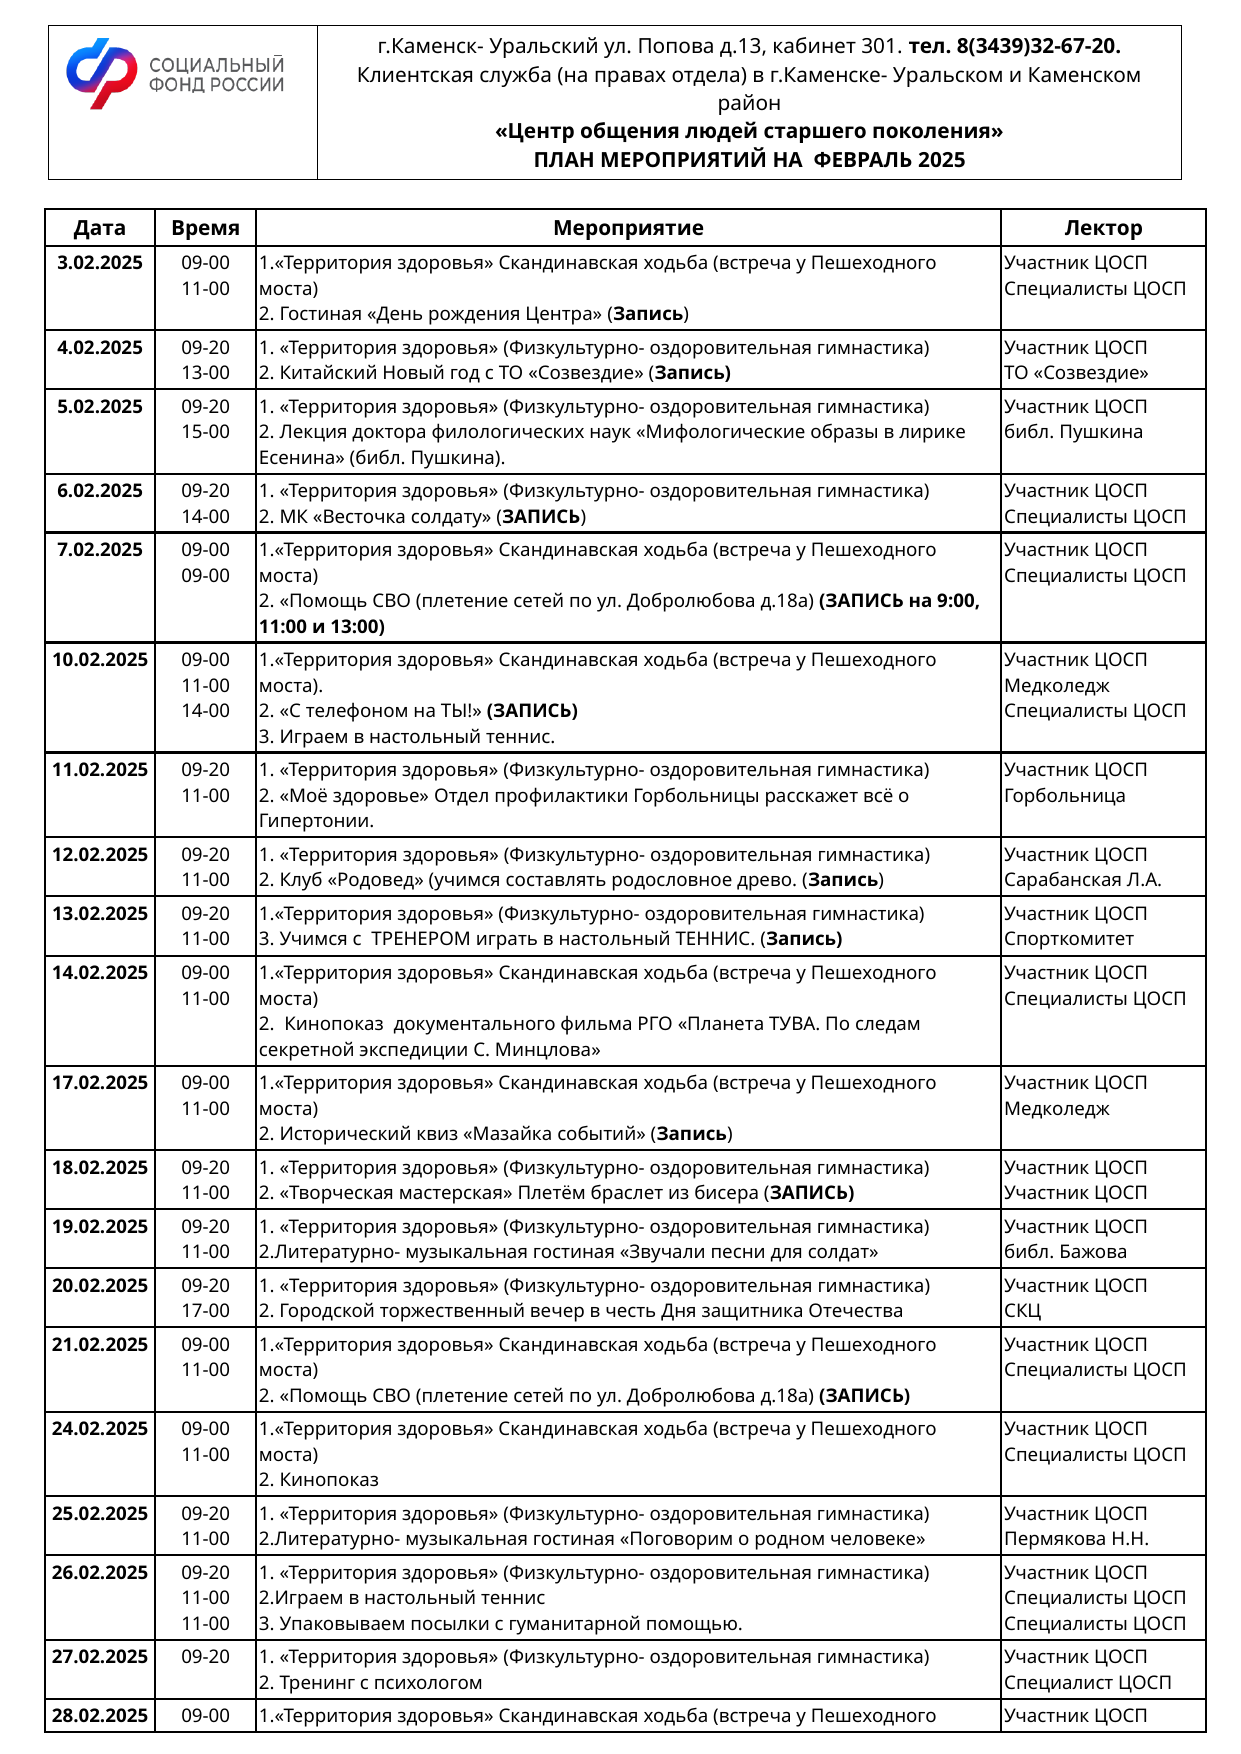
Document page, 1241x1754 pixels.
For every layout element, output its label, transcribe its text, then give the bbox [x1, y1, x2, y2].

table_cell 11.02.2025 [46, 754, 154, 836]
table_cell Участник ЦОСП Специалисты ЦОСП [1002, 957, 1205, 1065]
table_header Мероприятие [257, 210, 1000, 244]
table_cell 4.02.2025 [46, 331, 154, 388]
table_cell Участник ЦОСП Специалисты ЦОСП [1002, 1413, 1205, 1495]
table_cell 26.02.2025 [46, 1556, 154, 1638]
table_cell 14.02.2025 [46, 957, 154, 1065]
table_cell 1.«Территория здоровья» Скандинавская ходьба (встреча у Пешеходного моста) 2. «Помощь СВО (плетение сетей по ул. Добролюбова д.18а) (ЗАПИСЬ на 9:00, 11:00 и 13:00) [257, 534, 1000, 641]
table_cell 09-00 09-00 [156, 534, 255, 641]
table_cell 09-20 17-00 [156, 1269, 255, 1326]
table_cell 09-00 [156, 1700, 255, 1731]
table_cell 1. «Территория здоровья» (Физкультурно- оздоровительная гимнастика) 2.Литературно- музыкальная гостиная «Звучали песни для солдат» [257, 1210, 1000, 1267]
table_cell 1. «Территория здоровья» (Физкультурно- оздоровительная гимнастика) 2.Литературно- музыкальная гостиная «Поговорим о родном человеке» [257, 1497, 1000, 1554]
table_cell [257, 1700, 1000, 1731]
table_cell 09-00 11-00 [156, 957, 255, 1065]
table_cell 1. «Территория здоровья» (Физкультурно- оздоровительная гимнастика) 2. Китайский Новый год с ТО «Созвездие» (Запись) [257, 331, 1000, 388]
picture [60, 38, 292, 118]
table_cell 7.02.2025 [46, 534, 154, 641]
table_cell 5.02.2025 [46, 390, 154, 472]
table_cell Участник ЦОСП Медколедж Специалисты ЦОСП [1002, 644, 1205, 751]
table_cell 09-20 [156, 1641, 255, 1697]
table_cell Участник ЦОСП Сарабанская Л.А. [1002, 838, 1205, 895]
table_cell 09-00 11-00 14-00 [156, 644, 255, 751]
table_cell Участник ЦОСП СКЦ [1002, 1269, 1205, 1326]
table_cell 09-00 11-00 [156, 1067, 255, 1149]
table_cell 1. «Территория здоровья» (Физкультурно- оздоровительная гимнастика) 2. Тренинг с психологом [257, 1641, 1000, 1697]
table_header Время [156, 210, 255, 244]
table_cell 1.«Территория здоровья» Скандинавская ходьба (встреча у Пешеходного моста) 2. Исторический квиз «Мазайка событий» (Запись) [257, 1067, 1000, 1149]
table_cell 25.02.2025 [46, 1497, 154, 1554]
table_cell Участник ЦОСП библ. Бажова [1002, 1210, 1205, 1267]
table_cell 09-20 15-00 [156, 390, 255, 472]
table_cell 09-20 11-00 [156, 897, 255, 955]
table_cell Участник ЦОСП библ. Пушкина [1002, 390, 1205, 472]
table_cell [1002, 1700, 1205, 1731]
table_cell 09-00 11-00 [156, 1328, 255, 1411]
table_cell 09-20 14-00 [156, 475, 255, 531]
table_cell 09-20 11-00 [156, 754, 255, 836]
table_header Дата [46, 210, 154, 244]
table_cell Участник ЦОСП Специалист ЦОСП [1002, 1641, 1205, 1697]
table_cell 1. «Территория здоровья» (Физкультурно- оздоровительная гимнастика) 2. МК «Весточка солдату» (ЗАПИСЬ) [257, 475, 1000, 531]
table_cell 1.«Территория здоровья» Скандинавская ходьба (встреча у Пешеходного моста) 2. Кинопоказ [257, 1413, 1000, 1495]
table_cell Участник ЦОСП Специалисты ЦОСП [1002, 1328, 1205, 1411]
table_cell Участник ЦОСП ТО «Созвездие» [1002, 331, 1205, 388]
table_cell Участник ЦОСП Специалисты ЦОСП [1002, 534, 1205, 641]
table_cell 28.02.2025 [46, 1700, 154, 1731]
table_cell 13.02.2025 [46, 897, 154, 955]
table_cell 1.«Территория здоровья» (Физкультурно- оздоровительная гимнастика) 3. Учимся с ТРЕНЕРОМ играть в настольный ТЕННИС. (Запись) [257, 897, 1000, 955]
table_cell Участник ЦОСП Специалисты ЦОСП [1002, 247, 1205, 329]
table_cell 1. «Территория здоровья» (Физкультурно- оздоровительная гимнастика) 2. Лекция доктора филологических наук «Мифологические образы в лирике Есенина» (библ. Пушкина). [257, 390, 1000, 472]
table_cell 21.02.2025 [46, 1328, 154, 1411]
table_cell 6.02.2025 [46, 475, 154, 531]
table_cell 1. «Территория здоровья» (Физкультурно- оздоровительная гимнастика) 2. Клуб «Родовед» (учимся составлять родословное древо. (Запись) [257, 838, 1000, 895]
table_cell 1.«Территория здоровья» Скандинавская ходьба (встреча у Пешеходного моста) 2. Гостиная «День рождения Центра» (Запись) [257, 247, 1000, 329]
table_cell 1. «Территория здоровья» (Физкультурно- оздоровительная гимнастика) 2. «Творческая мастерская» Плетём браслет из бисера (ЗАПИСЬ) [257, 1151, 1000, 1208]
table_header Лектор [1002, 210, 1205, 244]
table_cell 3.02.2025 [46, 247, 154, 329]
table_cell 09-20 11-00 [156, 1151, 255, 1208]
table_cell 18.02.2025 [46, 1151, 154, 1208]
table_cell 09-00 11-00 [156, 247, 255, 329]
table_cell Участник ЦОСП Специалисты ЦОСП [1002, 475, 1205, 531]
table_cell 09-20 11-00 11-00 [156, 1556, 255, 1638]
table_cell 09-20 11-00 [156, 1497, 255, 1554]
table_cell Участник ЦОСП Медколедж [1002, 1067, 1205, 1149]
table_cell Участник ЦОСП Горбольница [1002, 754, 1205, 836]
table_cell 1. «Территория здоровья» (Физкультурно- оздоровительная гимнастика) 2. «Моё здоровье» Отдел профилактики Горбольницы расскажет всё о Гипертонии. [257, 754, 1000, 836]
table_cell 1.«Территория здоровья» Скандинавская ходьба (встреча у Пешеходного моста) 2. «Помощь СВО (плетение сетей по ул. Добролюбова д.18а) (ЗАПИСЬ) [257, 1328, 1000, 1411]
table_cell 09-00 11-00 [156, 1413, 255, 1495]
table_cell 1.«Территория здоровья» Скандинавская ходьба (встреча у Пешеходного моста). 2. «С телефоном на ТЫ!» (ЗАПИСЬ) 3. Играем в настольный теннис. [257, 644, 1000, 751]
table_cell 24.02.2025 [46, 1413, 154, 1495]
table_cell 12.02.2025 [46, 838, 154, 895]
table_cell 09-20 13-00 [156, 331, 255, 388]
table_cell Участник ЦОСП Пермякова Н.Н. [1002, 1497, 1205, 1554]
table_cell 1. «Территория здоровья» (Физкультурно- оздоровительная гимнастика) 2.Играем в настольный теннис 3. Упаковываем посылки с гуманитарной помощью. [257, 1556, 1000, 1638]
table_cell Участник ЦОСП Специалисты ЦОСП Специалисты ЦОСП [1002, 1556, 1205, 1638]
table_cell 09-20 11-00 [156, 1210, 255, 1267]
table_cell 20.02.2025 [46, 1269, 154, 1326]
table_header [49, 26, 317, 179]
table_cell Участник ЦОСП Спорткомитет [1002, 897, 1205, 955]
table_cell 19.02.2025 [46, 1210, 154, 1267]
table_cell 17.02.2025 [46, 1067, 154, 1149]
table_cell Участник ЦОСП Участник ЦОСП [1002, 1151, 1205, 1208]
table_cell 1. «Территория здоровья» (Физкультурно- оздоровительная гимнастика) 2. Городской торжественный вечер в честь Дня защитника Отечества [257, 1269, 1000, 1326]
table_cell 27.02.2025 [46, 1641, 154, 1697]
table_cell 09-20 11-00 [156, 838, 255, 895]
table_cell 10.02.2025 [46, 644, 154, 751]
table_header г.Каменск- Уральский ул. Попова д.13, кабинет 301. тел. 8(3439)32-67-20. Клиентская служба (на правах отдела) в г.Каменске- Уральском и Каменском район «Центр общения людей старшего поколения» ПЛАН МЕРОПРИЯТИЙ НА ФЕВРАЛЬ 2025 [318, 26, 1181, 179]
table_cell 1.«Территория здоровья» Скандинавская ходьба (встреча у Пешеходного моста) 2. Кинопоказ документального фильма РГО «Планета ТУВА. По следам секретной экспедиции С. Минцлова» [257, 957, 1000, 1065]
